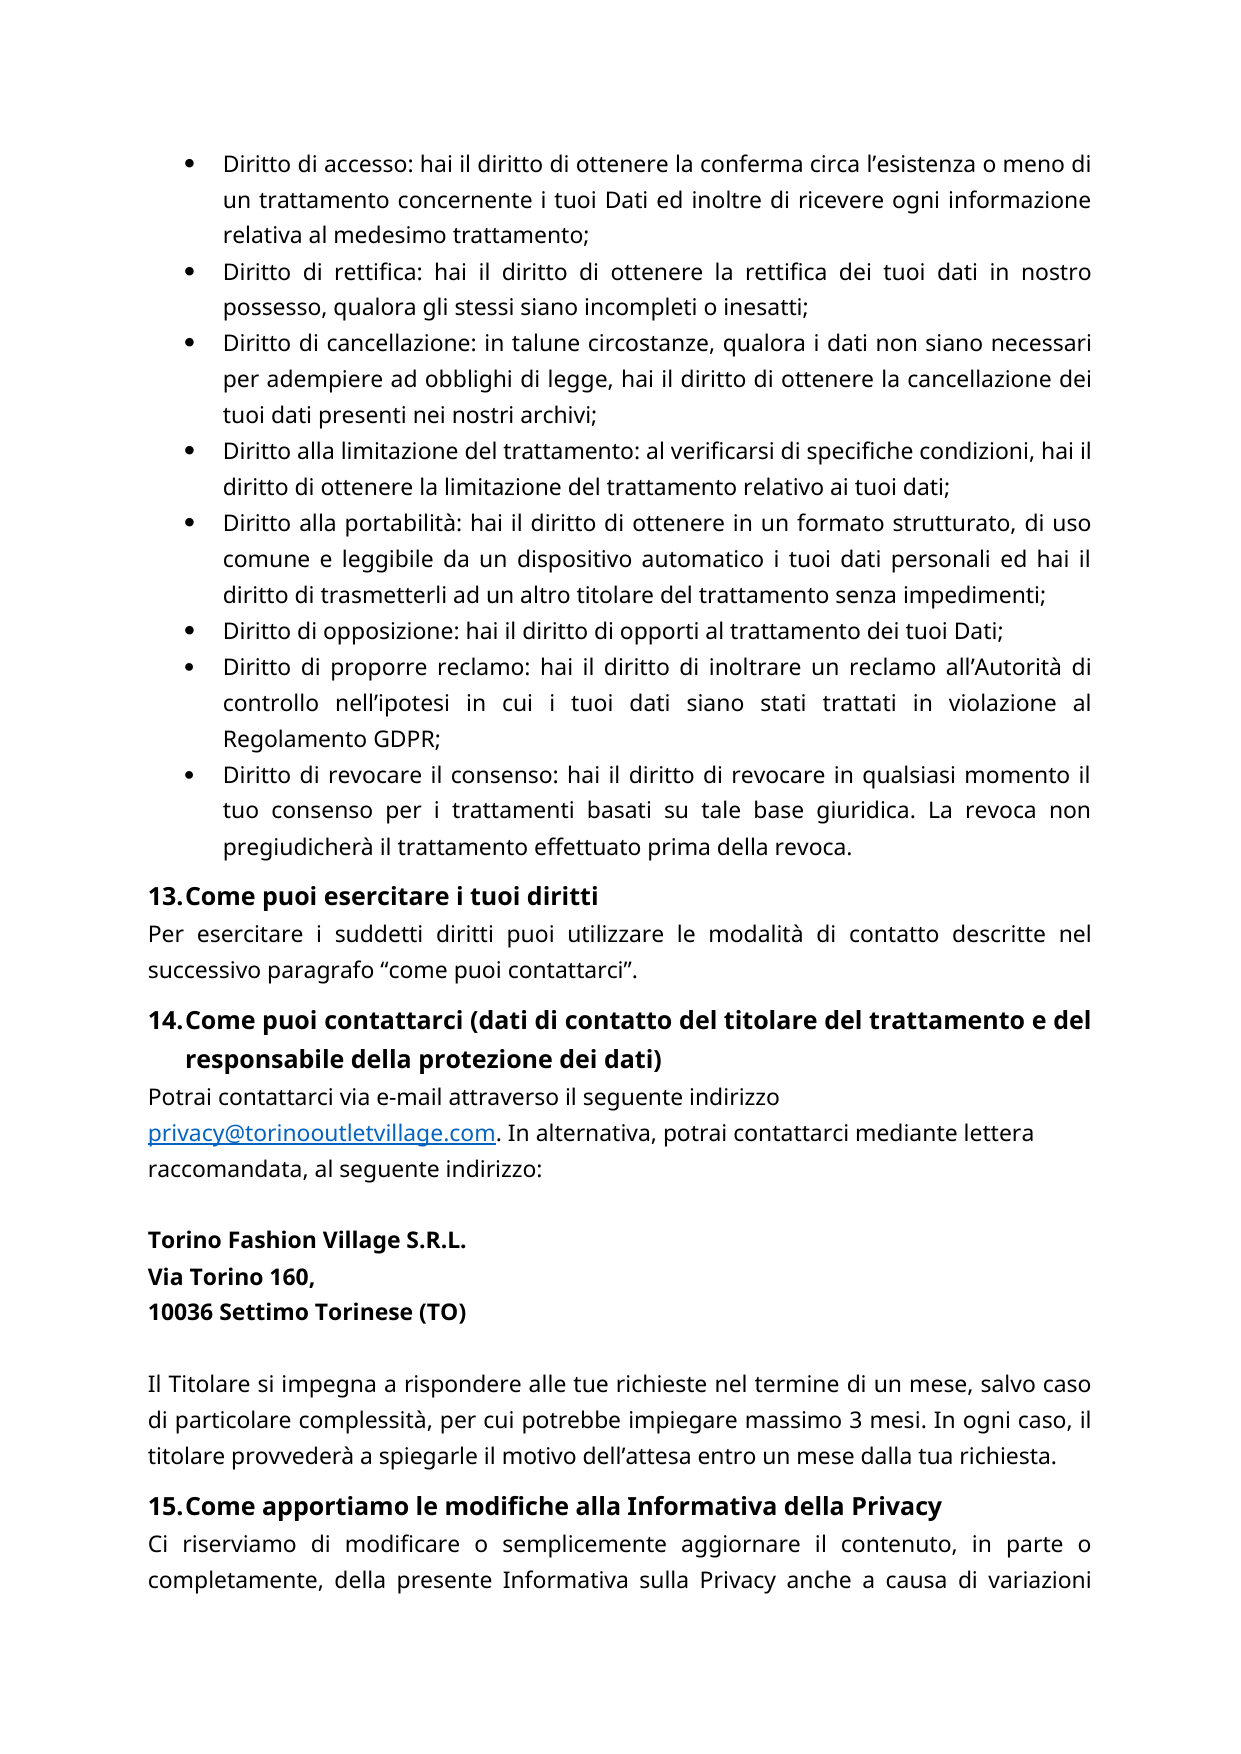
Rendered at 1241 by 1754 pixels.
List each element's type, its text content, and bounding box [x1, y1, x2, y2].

list Diritto di opposizione: hai il diritto di opporti al trattamento dei tuoi Dati; [185, 615, 1093, 646]
list Diritto di proporre reclamo: hai il diritto di inoltrare un reclamo all’Autorità di controllo nell’ipotesi in cui i tuoi dati siano stati trattati in violazione al Regolamento GDPR; [185, 651, 1093, 754]
text Il Titolare si impegna a rispondere alle tue richieste nel termine di un mese, salvo caso di particolare complessità, per cui potrebbe impiegare massimo 3 mesi. In ogni caso, il titolare provvederà a spiegarle il motivo dell’attesa entro un mese dalla tua richiesta. [148, 1368, 1093, 1471]
text Per esercitare i suddetti diritti puoi utilizzare le modalità di contatto descritte nel successivo paragrafo “come puoi contattarci”. [148, 918, 1093, 985]
subtitle Come puoi contattarci (dati di contatto del titolare del trattamento e del responsabile della protezione dei dati) [148, 1002, 1093, 1076]
subtitle Come puoi esercitare i tuoi diritti [148, 879, 1093, 913]
list Diritto alla portabilità: hai il diritto di ottenere in un formato strutturato, di uso comune e leggibile da un dispositivo automatico i tuoi dati personali ed hai il diritto di trasmetterli ad un altro titolare del trattamento senza impedimenti; [185, 507, 1093, 610]
list Diritto alla limitazione del trattamento: al verificarsi di specifiche condizioni, hai il diritto di ottenere la limitazione del trattamento relativo ai tuoi dati; [185, 435, 1093, 502]
text Potrai contattarci via e-mail attraverso il seguente indirizzo privacy@torinooutletvillage.com. In alternativa, potrai contattarci mediante lettera raccomandata, al seguente indirizzo: [148, 1081, 1093, 1184]
list Diritto di accesso: hai il diritto di ottenere la conferma circa l’esistenza o meno di un trattamento concernente i tuoi Dati ed inoltre di ricevere ogni informazione relativa al medesimo trattamento; [185, 148, 1093, 251]
text Torino Fashion Village S.R.L. [148, 1224, 1093, 1256]
text Via Torino 160, [148, 1260, 1093, 1292]
list Diritto di revocare il consenso: hai il diritto di revocare in qualsiasi momento il tuo consenso per i trattamenti basati su tale base giuridica. La revoca non pregiudicherà il trattamento effettuato prima della revoca. [185, 758, 1093, 862]
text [148, 1528, 1093, 1595]
list Diritto di cancellazione: in talune circostanze, qualora i dati non siano necessari per adempiere ad obblighi di legge, hai il diritto di ottenere la cancellazione dei tuoi dati presenti nei nostri archivi; [185, 327, 1093, 430]
list Diritto di rettifica: hai il diritto di ottenere la rettifica dei tuoi dati in nostro possesso, qualora gli stessi siano incompleti o inesatti; [185, 255, 1093, 323]
subtitle Come apportiamo le modifiche alla Informativa della Privacy [148, 1488, 1093, 1523]
text 10036 Settimo Torinese (TO) [148, 1296, 1093, 1328]
